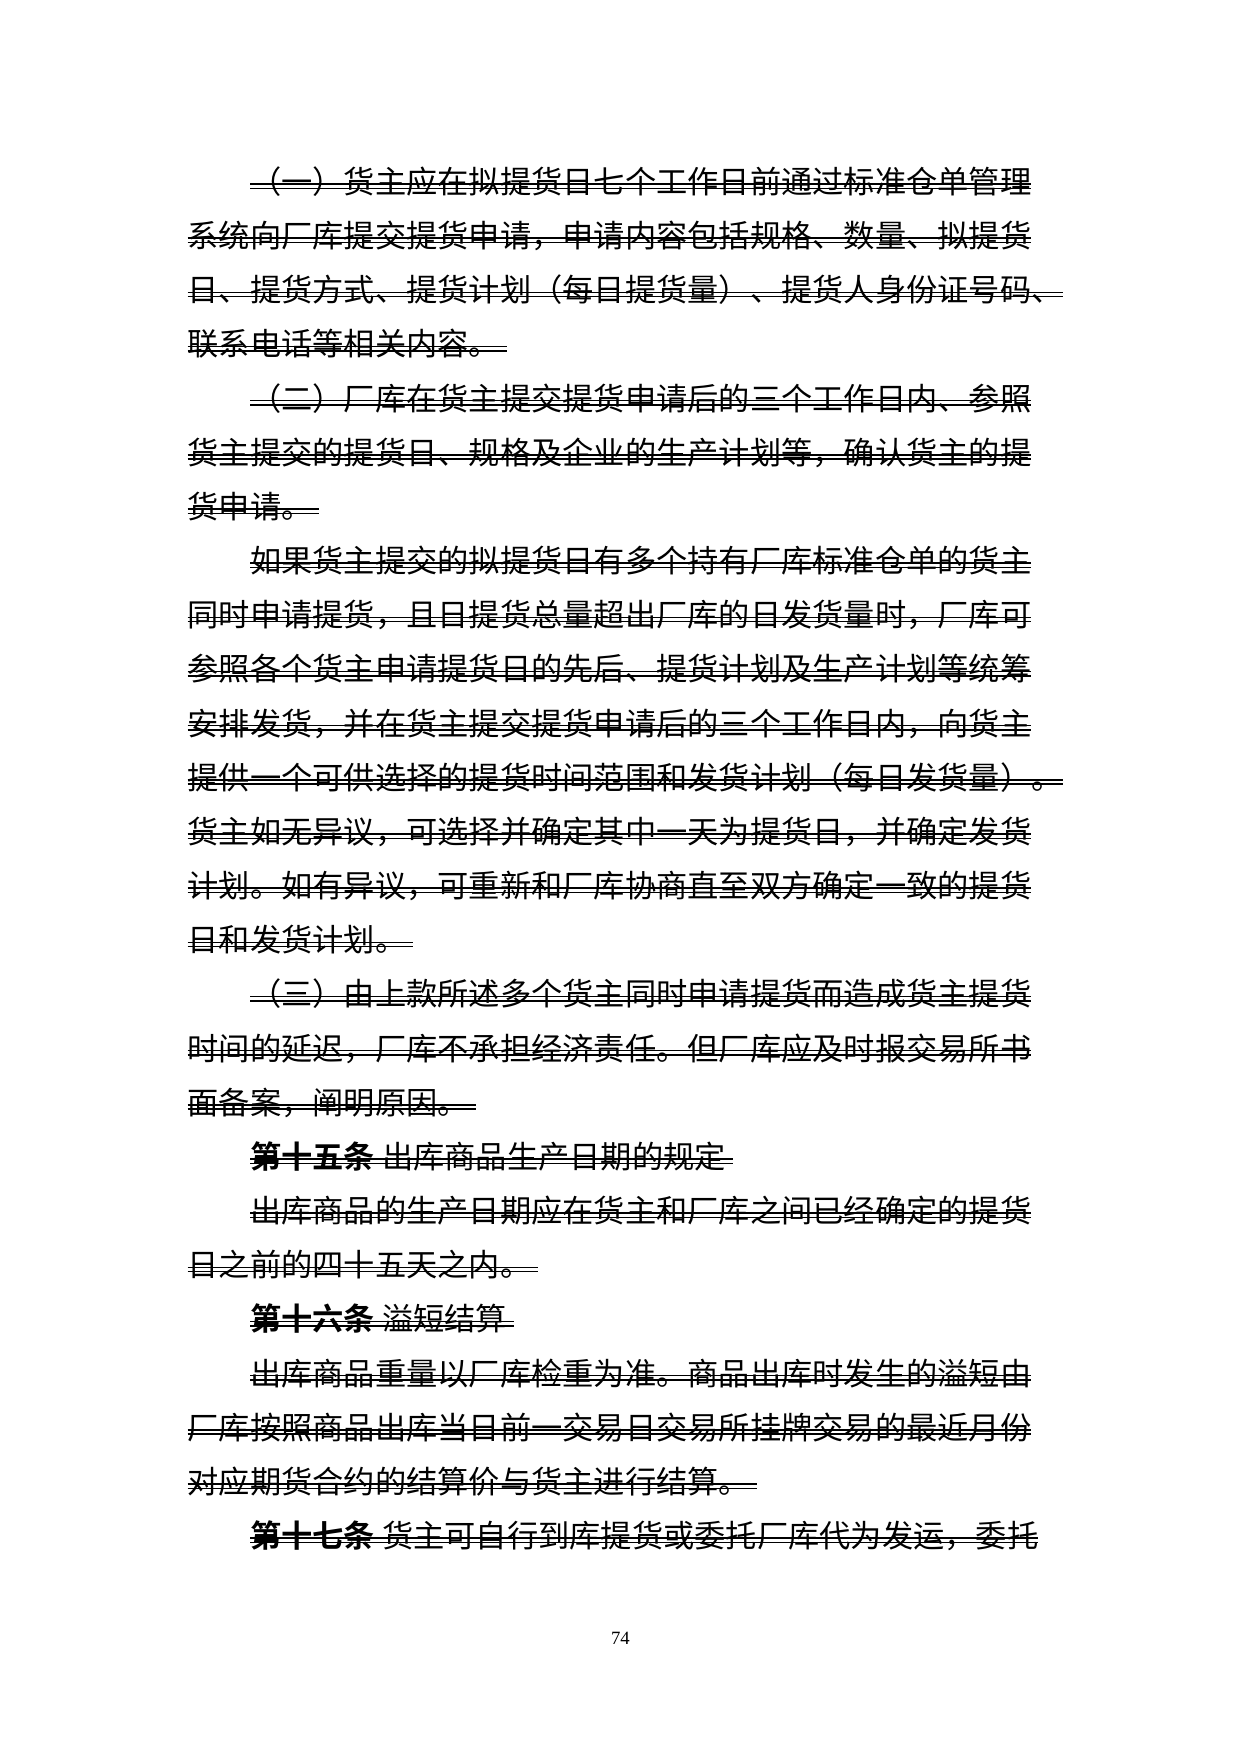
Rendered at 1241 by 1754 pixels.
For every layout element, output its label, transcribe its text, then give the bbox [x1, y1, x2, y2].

text 如果货主提交的拟提货日有多个持有厂库标准仓单的货主同时申请提货，且日提货总量超出厂库的日发货量时，厂库可参照各个货主申请提货日的先后、提货计划及生产计划等统筹安排发货，并在货主提交提货申请后的三个工作日内，向货主提供一个可供选择的提货时间范围和发货计划（每日发货量）。货主如无异议，可选择并确定其中一天为提货日，并确定发货计划。如有异议，可重新和厂库协商直至双方确定一致的提货日和发货计划。 [187, 784, 1053, 962]
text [187, 1504, 1053, 1558]
text （二）厂库在货主提交提货申请后的三个工作日内、参照货主提交的提货日、规格及企业的生产计划等，确认货主的提货申请。 [187, 367, 1053, 529]
text （三）由上款所述多个货主同时申请提货而造成货主提货时间的延迟，厂库不承担经济责任。但厂库应及时报交易所书面备案，阐明原因。 [187, 962, 1053, 1125]
text 出库商品的生产日期应在货主和厂库之间已经确定的提货日之前的四十五天之内。 [187, 1179, 1053, 1287]
text （一）货主应在拟提货日七个工作日前通过标准仓单管理系统向厂库提交提货申请，申请内容包括规格、数量、拟提货日、提货方式、提货计划（每日提货量）、提货人身份证号码、联系电话等相关内容。 [187, 297, 1053, 367]
text （一）货主应在拟提货日七个工作日前通过标准仓单管理系统向厂库提交提货申请，申请内容包括规格、数量、拟提货日、提货方式、提货计划（每日提货量）、提货人身份证号码、联系电话等相关内容。 [187, 150, 1053, 292]
text 第十五条 出库商品生产日期的规定 [187, 1125, 1053, 1179]
text 出库商品重量以厂库检重为准。商品出库时发生的溢短由厂库按照商品出库当日前一交易日交易所挂牌交易的最近月份对应期货合约的结算价与货主进行结算。 [187, 1342, 1053, 1504]
text 第十六条 溢短结算 [187, 1287, 1053, 1342]
text 如果货主提交的拟提货日有多个持有厂库标准仓单的货主同时申请提货，且日提货总量超出厂库的日发货量时，厂库可参照各个货主申请提货日的先后、提货计划及生产计划等统筹安排发货，并在货主提交提货申请后的三个工作日内，向货主提供一个可供选择的提货时间范围和发货计划（每日发货量）。货主如无异议，可选择并确定其中一天为提货日，并确定发货计划。如有异议，可重新和厂库协商直至双方确定一致的提货日和发货计划。 [187, 529, 1053, 779]
